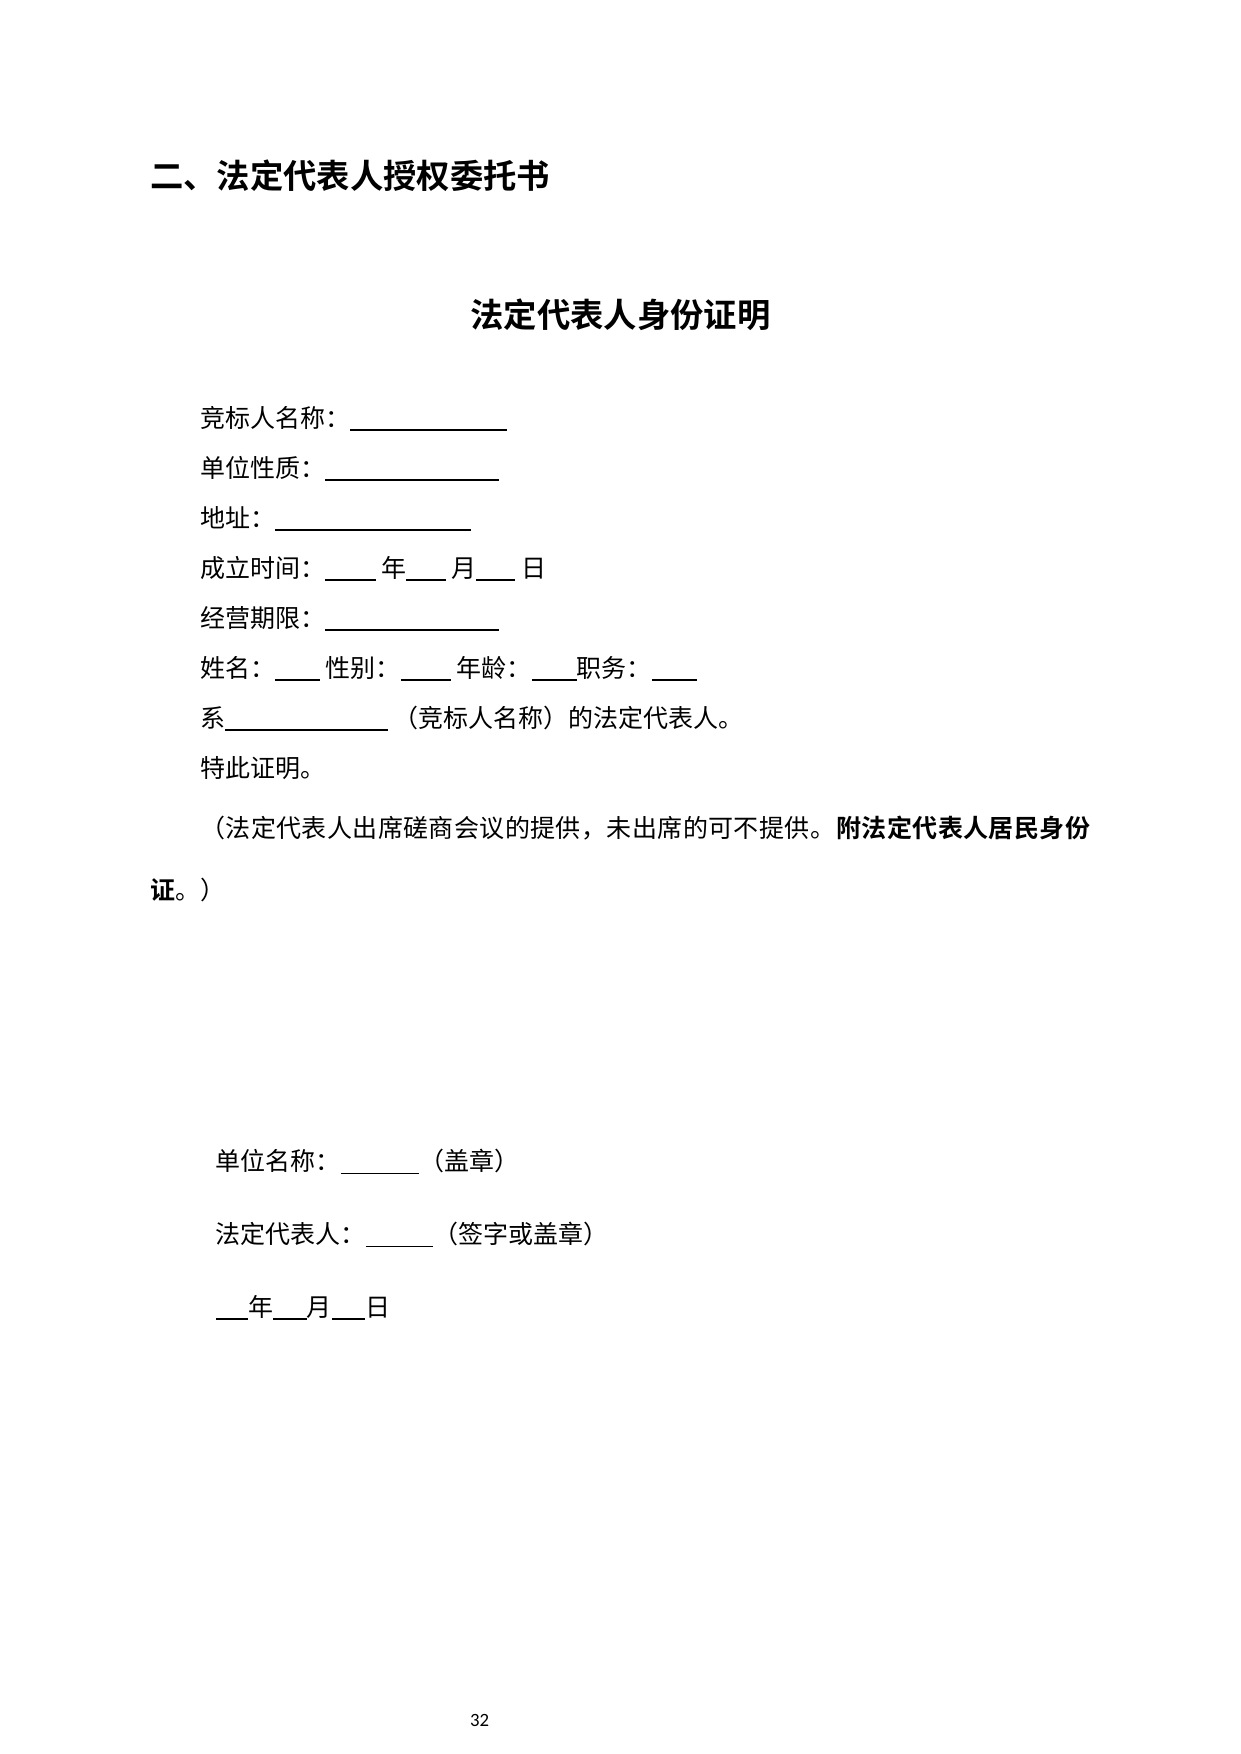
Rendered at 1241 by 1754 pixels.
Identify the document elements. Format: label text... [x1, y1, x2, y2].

text 单位性质： [150, 437, 1090, 487]
text （法定代表人出席磋商会议的提供，未出席的可不提供。附法定代表人居民身份证。） [150, 787, 1090, 912]
text 地址： [150, 487, 1090, 537]
text 竞标人名称： [150, 387, 1090, 437]
text 成立时间： 年 月 日 [150, 537, 1090, 587]
text 年 月 日 [150, 1258, 1090, 1331]
text 经营期限： [150, 587, 1090, 637]
text 特此证明。 [150, 737, 1090, 787]
text 系 （竞标人名称）的法定代表人。 [150, 687, 1090, 737]
text 姓名： 性别： 年龄： 职务： [150, 637, 1090, 687]
text 法定代表人身份证明 [150, 289, 1090, 337]
list 法定代表人授权委托书 [150, 150, 1090, 198]
text 法定代表人： （签字或盖章） [150, 1185, 1090, 1258]
text 单位名称： （盖章） [150, 1112, 1090, 1185]
